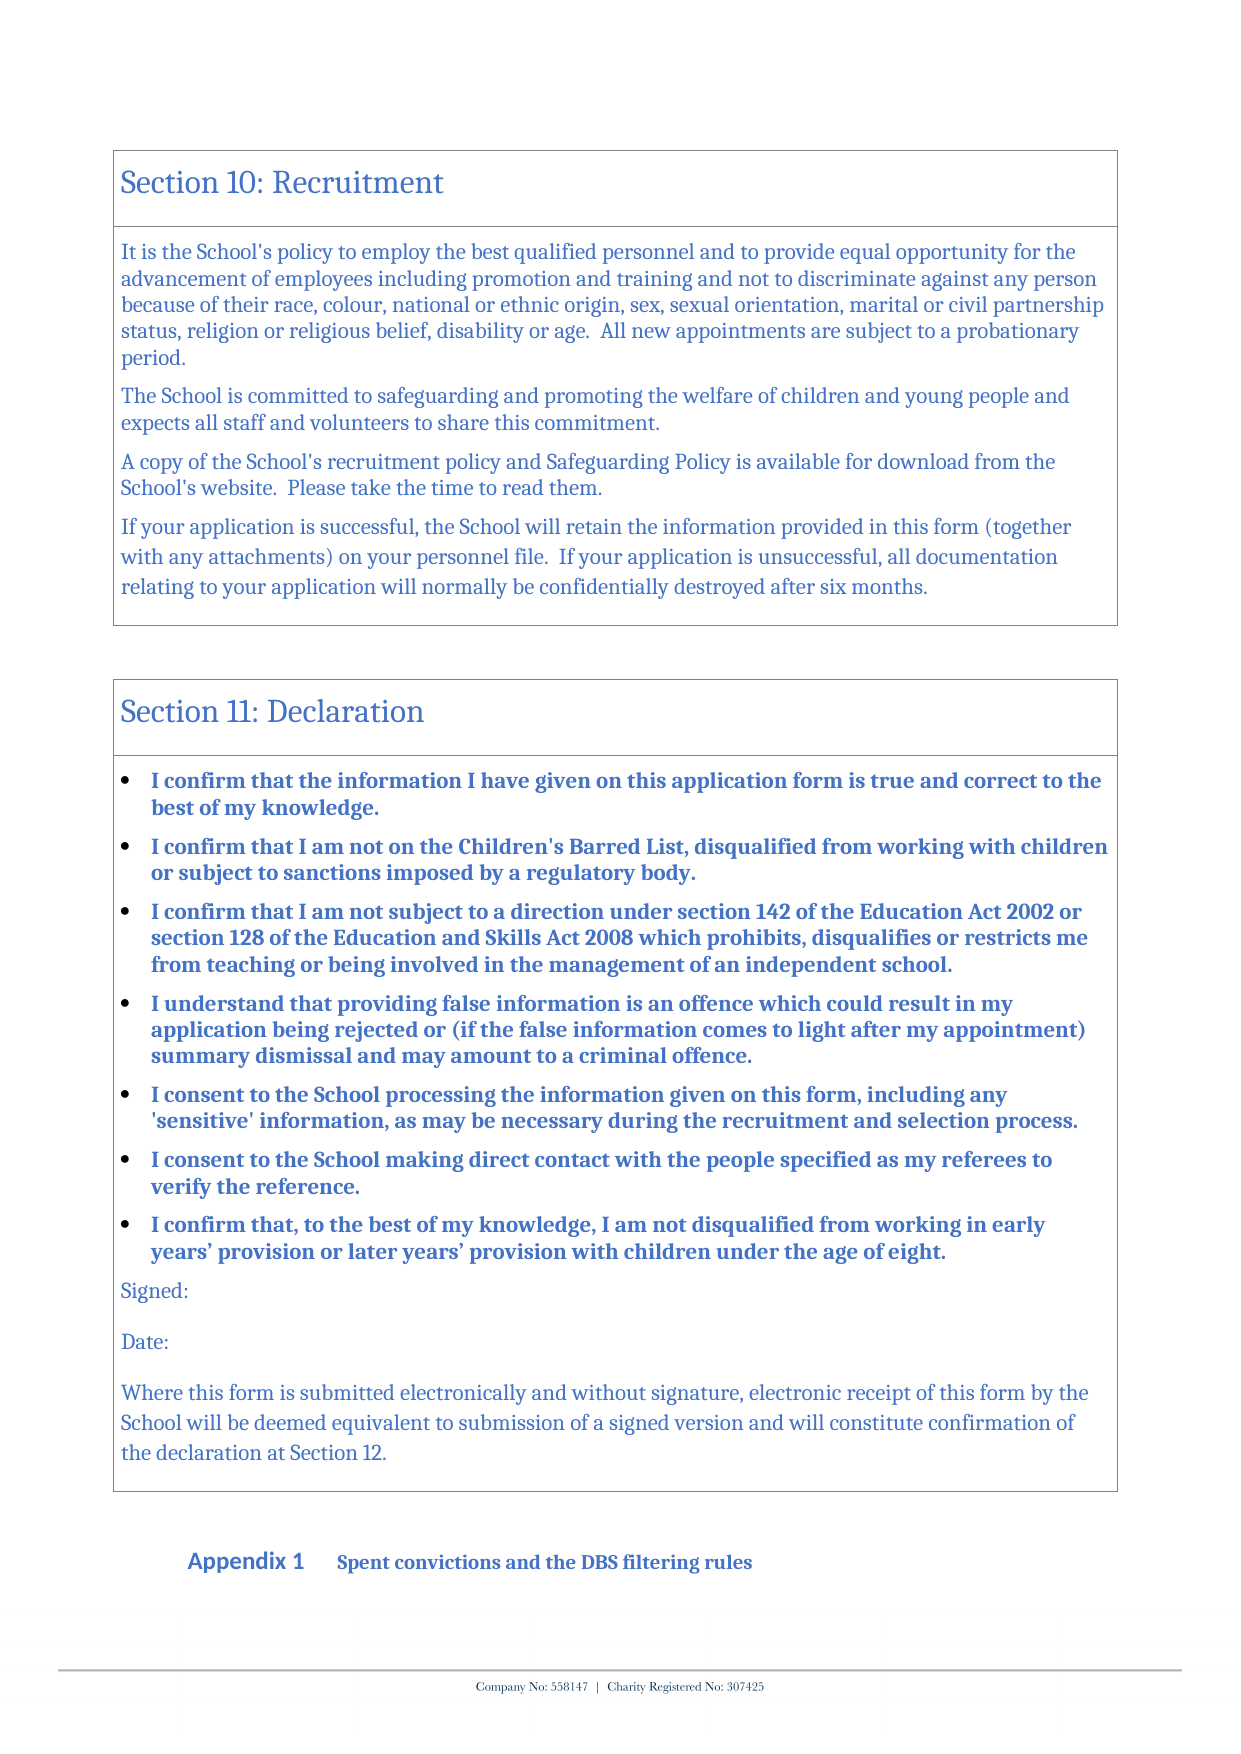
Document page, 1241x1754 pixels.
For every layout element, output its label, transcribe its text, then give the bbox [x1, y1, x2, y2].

table_cell I confirm that the information I have given on this application form is true and correct to the best of my knowledge. I confirm that I am not on the Children's Barred List, disqualified from working with children or subject to sanctions imposed by a regulatory body. I confirm that I am not subject to a direction under section 142 of the Education Act 2002 or section 128 of the Education and Skills Act 2008 which prohibits, disqualifies or restricts me from teaching or being involved in the management of an independent school. I understand that providing false information is an offence which could result in my application being rejected or (if the false information comes to light after my appointment) summary dismissal and may amount to a criminal offence. I consent to the School processing the information given on this form, including any 'sensitive' information, as may be necessary during the recruitment and selection process. I consent to the School making direct contact with the people specified as my referees to verify the reference. I confirm that, to the best of my knowledge, I am not disqualified from working in early years’ provision or later years’ provision with children under the age of eight. Signed: Date: Where this form is submitted electronically and without signature, electronic receipt of this form by the School will be deemed equivalent to submission of a signed version and will constitute confirmation of the declaration at Section 12. [114, 756, 1117, 1491]
table_header Section 11: Declaration [114, 680, 1117, 755]
table_cell It is the School's policy to employ the best qualified personnel and to provide equal opportunity for the advancement of employees including promotion and training and not to discriminate against any person because of their race, colour, national or ethnic origin, sex, sexual orientation, marital or civil partnership status, religion or religious belief, disability or age. All new appointments are subject to a probationary period. The School is committed to safeguarding and promoting the welfare of children and young people and expects all staff and volunteers to share this commitment. A copy of the School's recruitment policy and Safeguarding Policy is available for download from the School's website. Please take the time to read them. If your application is successful, the School will retain the information provided in this form (together with any attachments) on your personnel file. If your application is unsuccessful, all documentation relating to your application will normally be confidentially destroyed after six months. [114, 227, 1117, 625]
table_header Section 10: Recruitment [114, 151, 1117, 226]
text Spent convictions and the DBS filtering rules [187, 1545, 1053, 1576]
picture [0, 1612, 1241, 1731]
